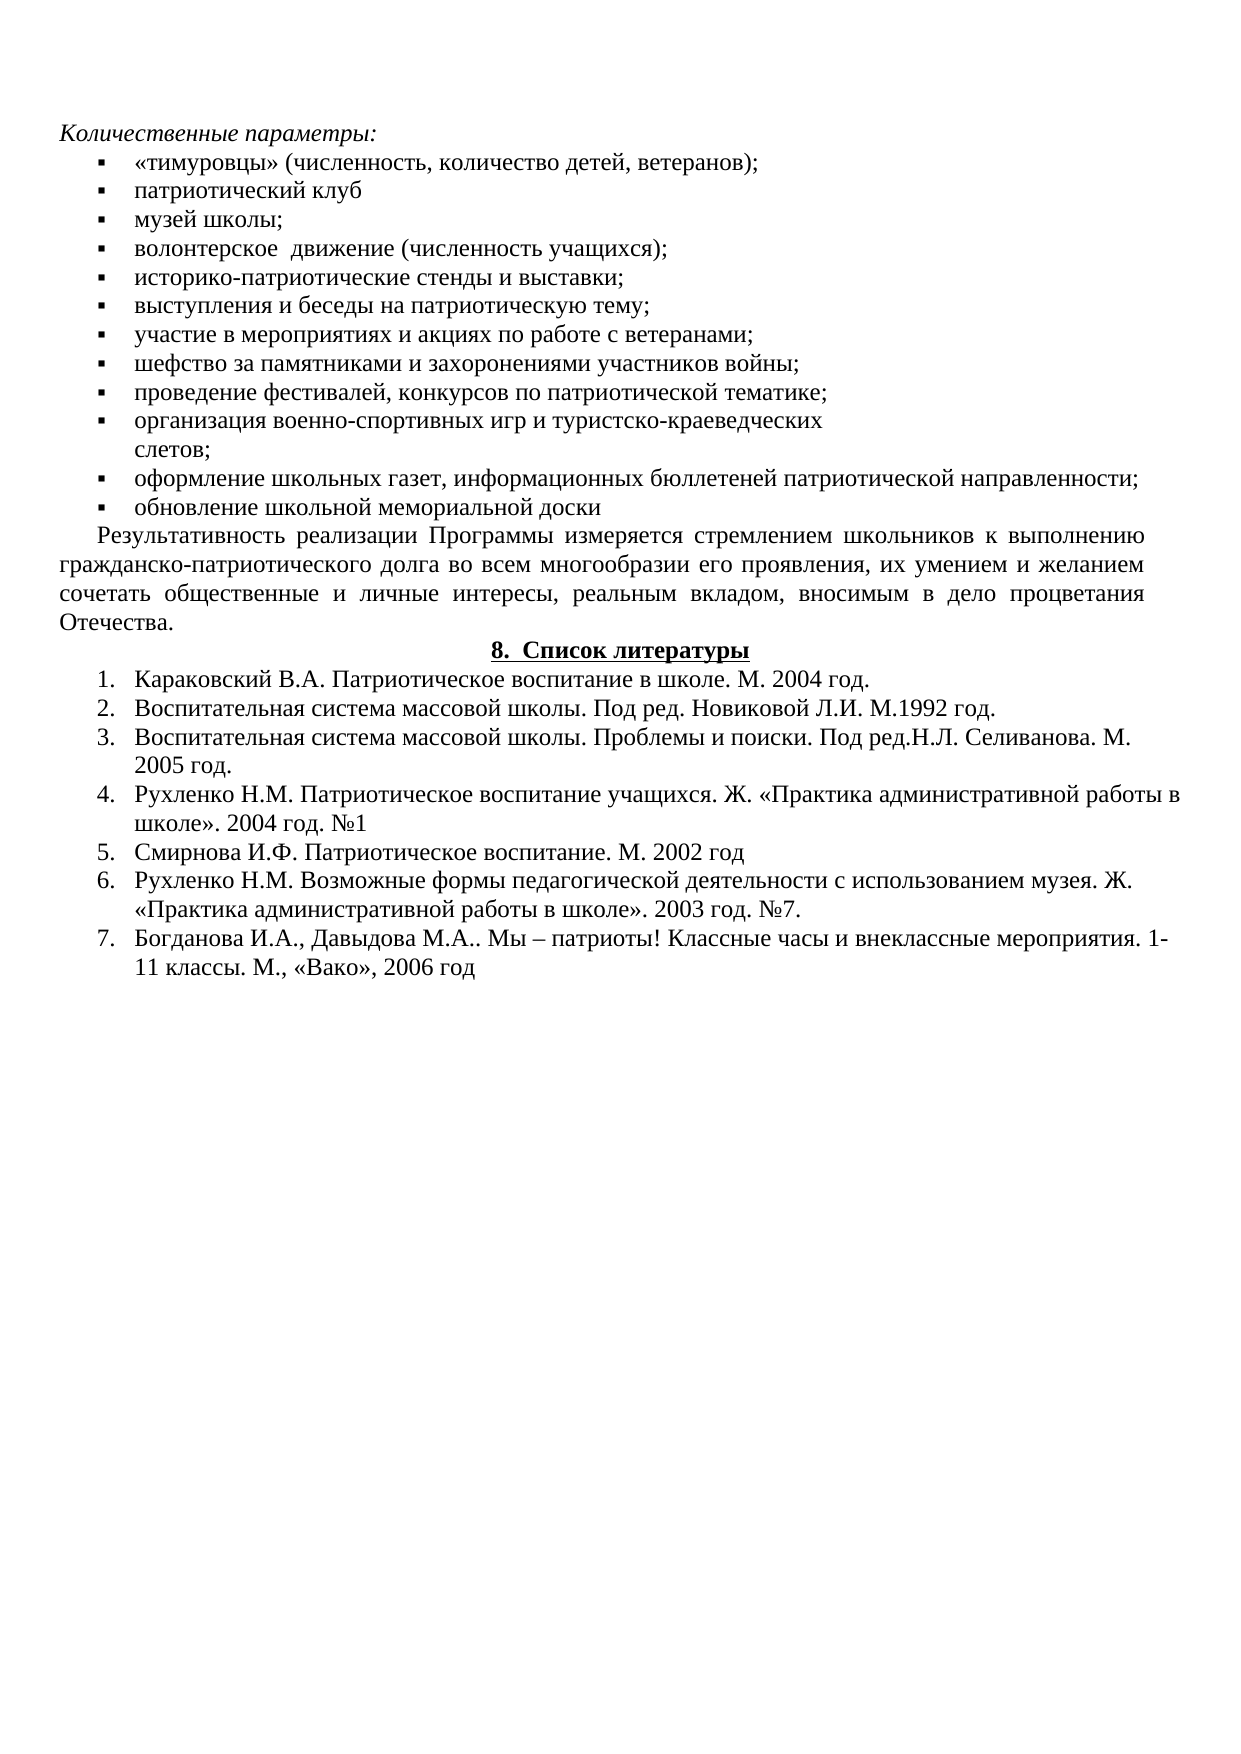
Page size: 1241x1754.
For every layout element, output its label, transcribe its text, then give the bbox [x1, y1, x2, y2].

list обновление школьной мемориальной доски [97, 492, 1146, 521]
list выступления и беседы на патриотическую тему; [97, 291, 1146, 319]
list Рухленко Н.М. Возможные формы педагогической деятельности с использованием музея. Ж. «Практика административной работы в школе». 2003 год. №7. [97, 866, 1181, 923]
list оформление школьных газет, информационных бюллетеней патриотической направленности; [97, 463, 1146, 492]
text 8. Список литературы [59, 636, 1181, 664]
list Богданова И.А., Давыдова М.А.. Мы – патриоты! Классные часы и внеклассные мероприятия. 1-11 классы. М., «Вако», 2006 год [97, 923, 1181, 981]
text Результативность реализации Программы измеряется стремлением школьников к выполнению гражданско-патриотического долга во всем многообразии его проявления, их умением и желанием сочетать общественные и личные интересы, реальным вкладом, вносимым в дело процветания Отечества. [59, 521, 1146, 636]
list Смирнова И.Ф. Патриотическое воспитание. М. 2002 год [97, 837, 1181, 866]
text Количественные параметры: [59, 118, 1146, 147]
list «тимуровцы» (численность, количество детей, ветеранов); [97, 147, 1146, 176]
list историко-патриотические стенды и выставки; [97, 262, 1146, 291]
list патриотический клуб [97, 176, 1146, 204]
list проведение фестивалей, конкурсов по патриотической тематике; [97, 377, 1146, 406]
list шефство за памятниками и захоронениями участников войны; [97, 348, 1146, 377]
list Воспитательная система массовой школы. Под ред. Новиковой Л.И. М.1992 год. [97, 693, 1181, 722]
list музей школы; [97, 204, 1146, 233]
list организация военно-спортивных игр и туристско-краеведческих [97, 406, 1146, 434]
list Воспитательная система массовой школы. Проблемы и поиски. Под ред.Н.Л. Селиванова. М. 2005 год. [97, 722, 1181, 779]
list участие в мероприятиях и акциях по работе с ветеранами; [97, 319, 1146, 348]
list Рухленко Н.М. Патриотическое воспитание учащихся. Ж. «Практика административной работы в школе». 2004 год. №1 [97, 779, 1181, 837]
list Караковский В.А. Патриотическое воспитание в школе. М. 2004 год. [97, 664, 1181, 693]
text слетов; [134, 434, 1146, 463]
list волонтерское движение (численность учащихся); [97, 233, 1146, 262]
